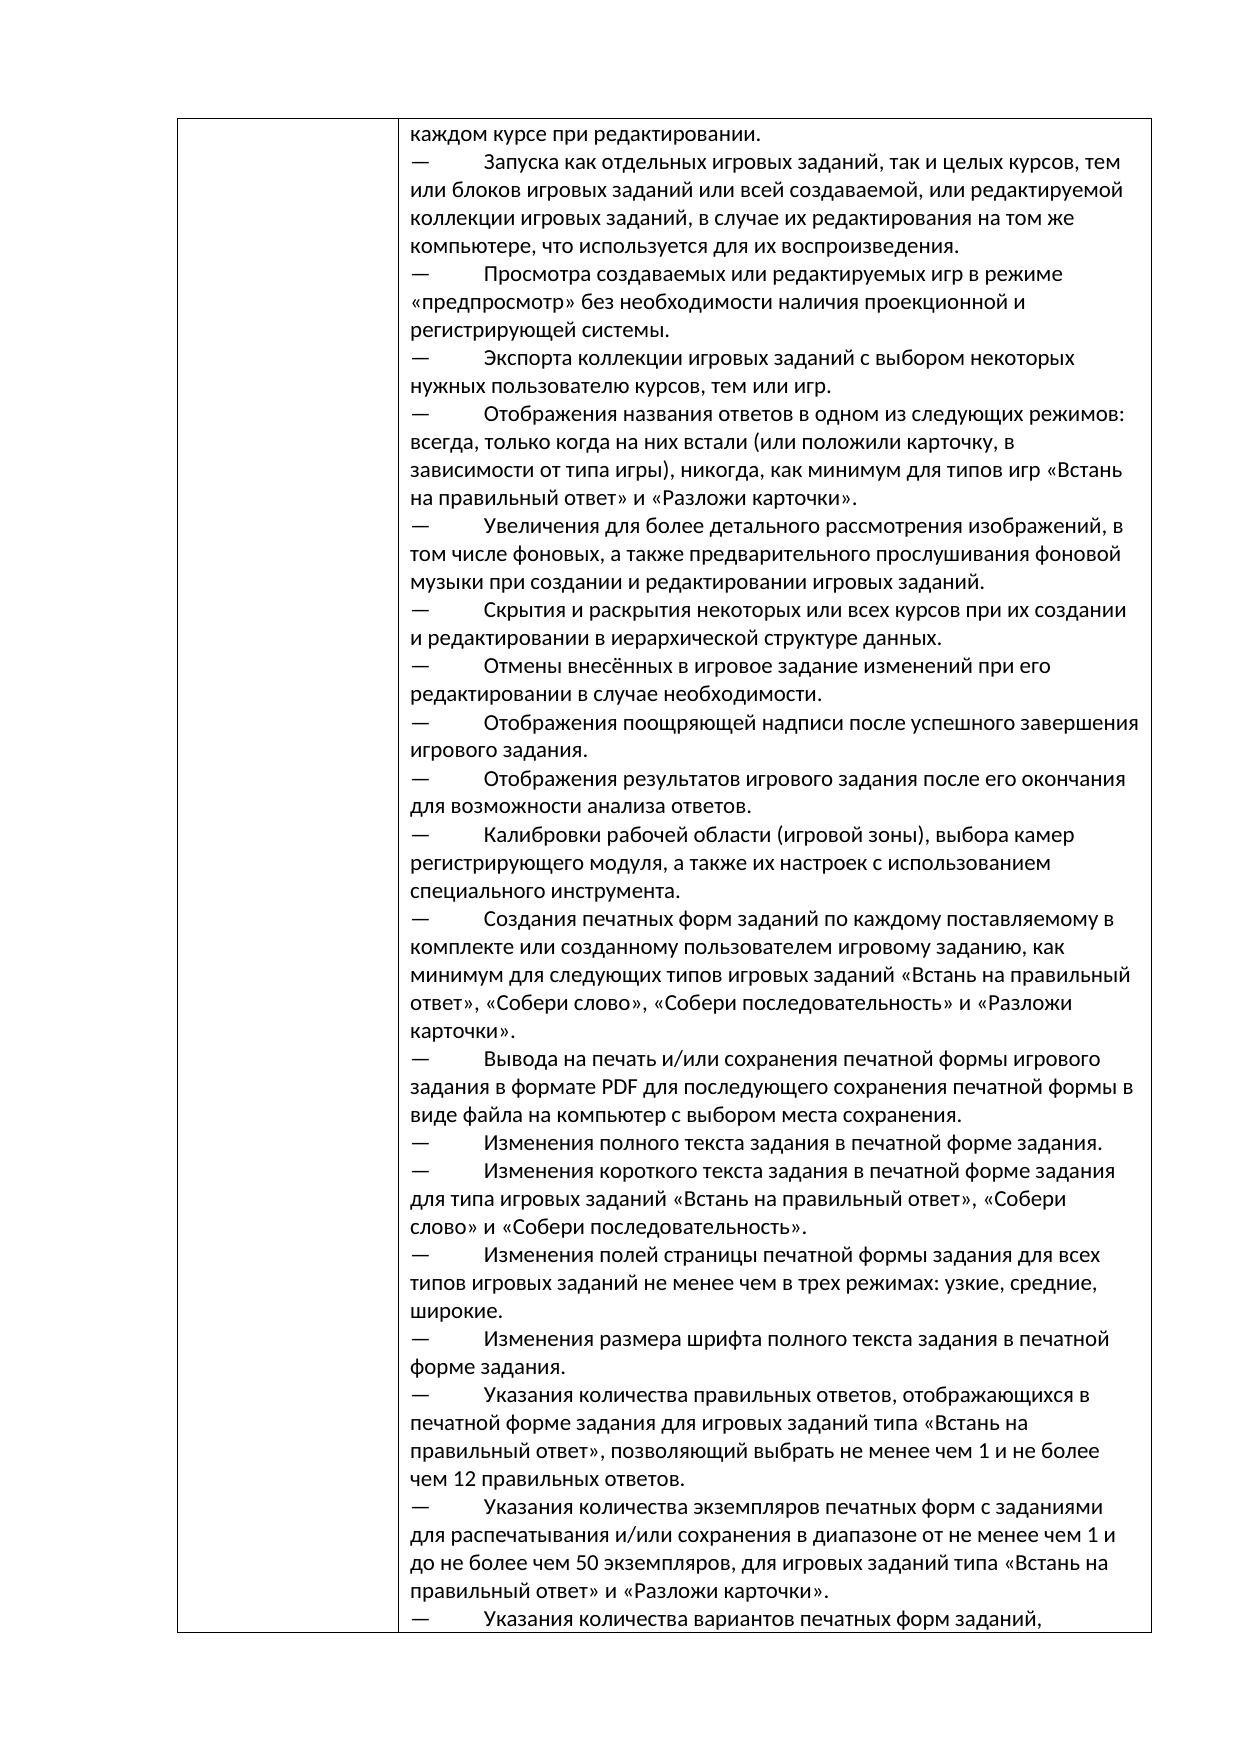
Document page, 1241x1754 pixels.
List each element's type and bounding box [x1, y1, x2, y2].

table_header [178, 119, 398, 1632]
table_header [399, 119, 1151, 1632]
